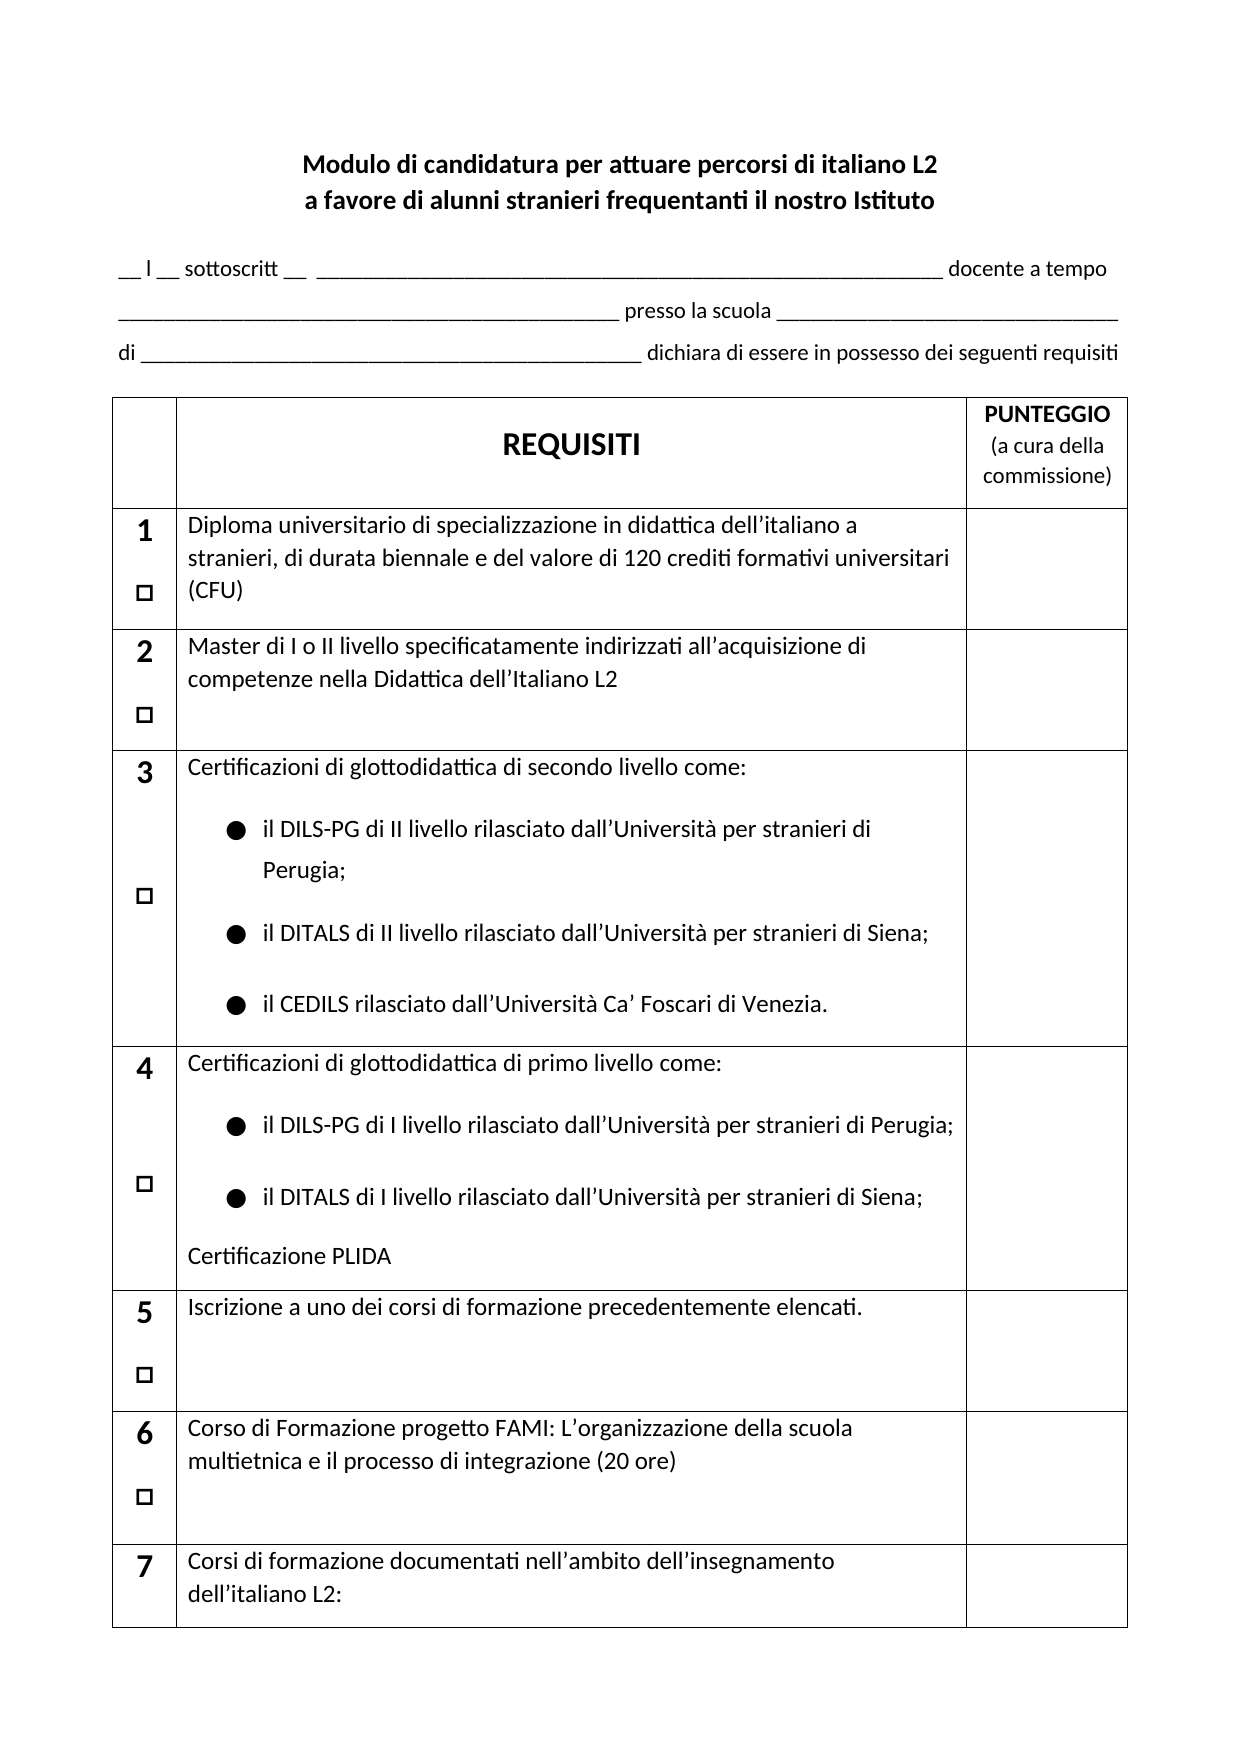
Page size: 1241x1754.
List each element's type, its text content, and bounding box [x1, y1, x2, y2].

table_cell 2 □ [113, 630, 176, 750]
table_cell 7 □ [113, 1545, 176, 1627]
table_cell 5 □ [113, 1291, 176, 1411]
text Modulo di candidatura per attuare percorsi di italiano L2 [118, 148, 1122, 181]
table_cell 1 □ [113, 509, 176, 629]
table_cell Diploma universitario di specializzazione in didattica dell’italiano a stranieri, di durata biennale e del valore di 120 crediti formativi universitari (CFU) [177, 509, 966, 629]
table_cell [967, 1412, 1127, 1544]
text a favore di alunni stranieri frequentanti il nostro Istituto [118, 183, 1122, 216]
table_cell [967, 751, 1127, 1046]
table_cell 3 □ [113, 751, 176, 1046]
table_header [113, 398, 176, 508]
table_cell [967, 1047, 1127, 1290]
table_cell [967, 630, 1127, 750]
table_cell Corso di Formazione progetto FAMI: L’organizzazione della scuola multietnica e il processo di integrazione (20 ore) [177, 1412, 966, 1544]
table_cell [967, 509, 1127, 629]
table_cell [967, 1291, 1127, 1411]
table_header REQUISITI [177, 398, 966, 508]
table_cell Iscrizione a uno dei corsi di formazione precedentemente elencati. [177, 1291, 966, 1411]
text __ l __ sottoscritt __ _______________________________________________________ docente a tempo ____________________________________________ presso la scuola ______________________________ di ____________________________________________ dichiara di essere in possesso dei seguenti requisiti [118, 254, 1122, 366]
table_cell Certificazioni di glottodidattica di primo livello come: il DILS-PG di I livello rilasciato dall’Università per stranieri di Perugia; il DITALS di I livello rilasciato dall’Università per stranieri di Siena; Certificazione PLIDA [177, 1047, 966, 1290]
table_header PUNTEGGIO (a cura della commissione) [967, 398, 1127, 508]
table_cell [967, 1545, 1127, 1627]
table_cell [177, 1545, 966, 1627]
table_cell Certificazioni di glottodidattica di secondo livello come: il DILS-PG di II livello rilasciato dall’Università per stranieri di Perugia; il DITALS di II livello rilasciato dall’Università per stranieri di Siena; il CEDILS rilasciato dall’Università Ca’ Foscari di Venezia. [177, 751, 966, 1046]
table_cell 4 □ [113, 1047, 176, 1290]
table_cell Master di I o II livello specificatamente indirizzati all’acquisizione di competenze nella Didattica dell’Italiano L2 [177, 630, 966, 750]
table_cell 6 □ [113, 1412, 176, 1544]
